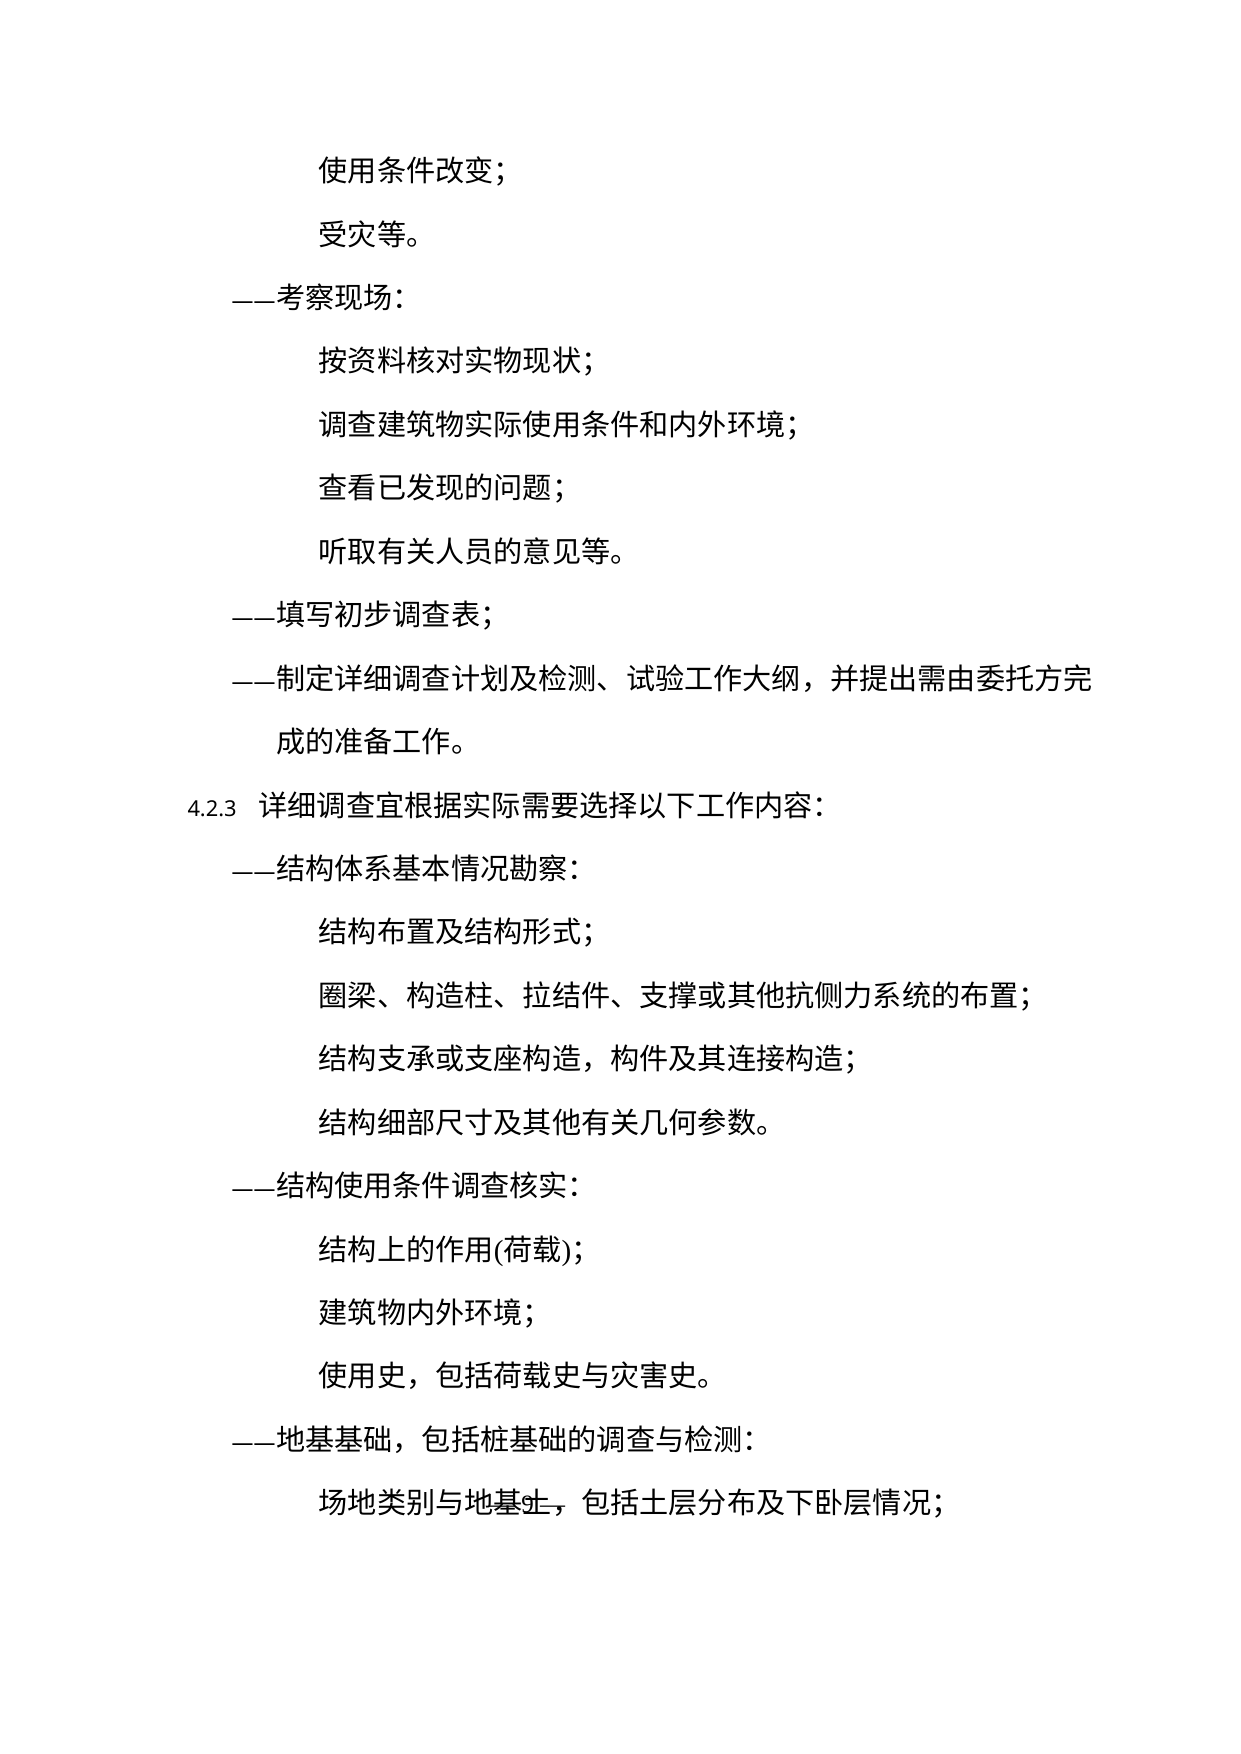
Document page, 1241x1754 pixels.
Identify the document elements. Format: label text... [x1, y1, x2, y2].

text 详细调查宜根据实际需要选择以下工作内容： [187, 782, 1092, 824]
text 结构布置及结构形式； [276, 909, 1092, 951]
text 结构体系基本情况勘察： [231, 846, 1092, 888]
text 受灾等。 [276, 211, 1092, 253]
text 结构支承或支座构造，构件及其连接构造； [276, 1036, 1092, 1078]
text 场地类别与地基土，包括土层分布及下卧层情况； [276, 1480, 1092, 1522]
text 查看已发现的问题； [276, 465, 1092, 507]
text 制定详细调查计划及检测、试验工作大纲，并提出需由委托方完成的准备工作。 [231, 655, 1092, 761]
text 使用条件改变； [276, 148, 1092, 190]
text 结构细部尺寸及其他有关几何参数。 [276, 1099, 1092, 1142]
text 考察现场： [231, 274, 1092, 317]
text 调查建筑物实际使用条件和内外环境； [276, 401, 1092, 444]
text 结构使用条件调查核实： [231, 1163, 1092, 1205]
text 按资料核对实物现状； [276, 338, 1092, 380]
text 填写初步调查表； [231, 592, 1092, 634]
text 圈梁、构造柱、拉结件、支撑或其他抗侧力系统的布置； [276, 972, 1092, 1015]
text 听取有关人员的意见等。 [276, 528, 1092, 571]
text 地基基础，包括桩基础的调查与检测： [231, 1416, 1092, 1459]
text 建筑物内外环境； [276, 1289, 1092, 1332]
text 结构上的作用(荷载)； [276, 1226, 1092, 1268]
text 使用史，包括荷载史与灾害史。 [276, 1353, 1092, 1395]
